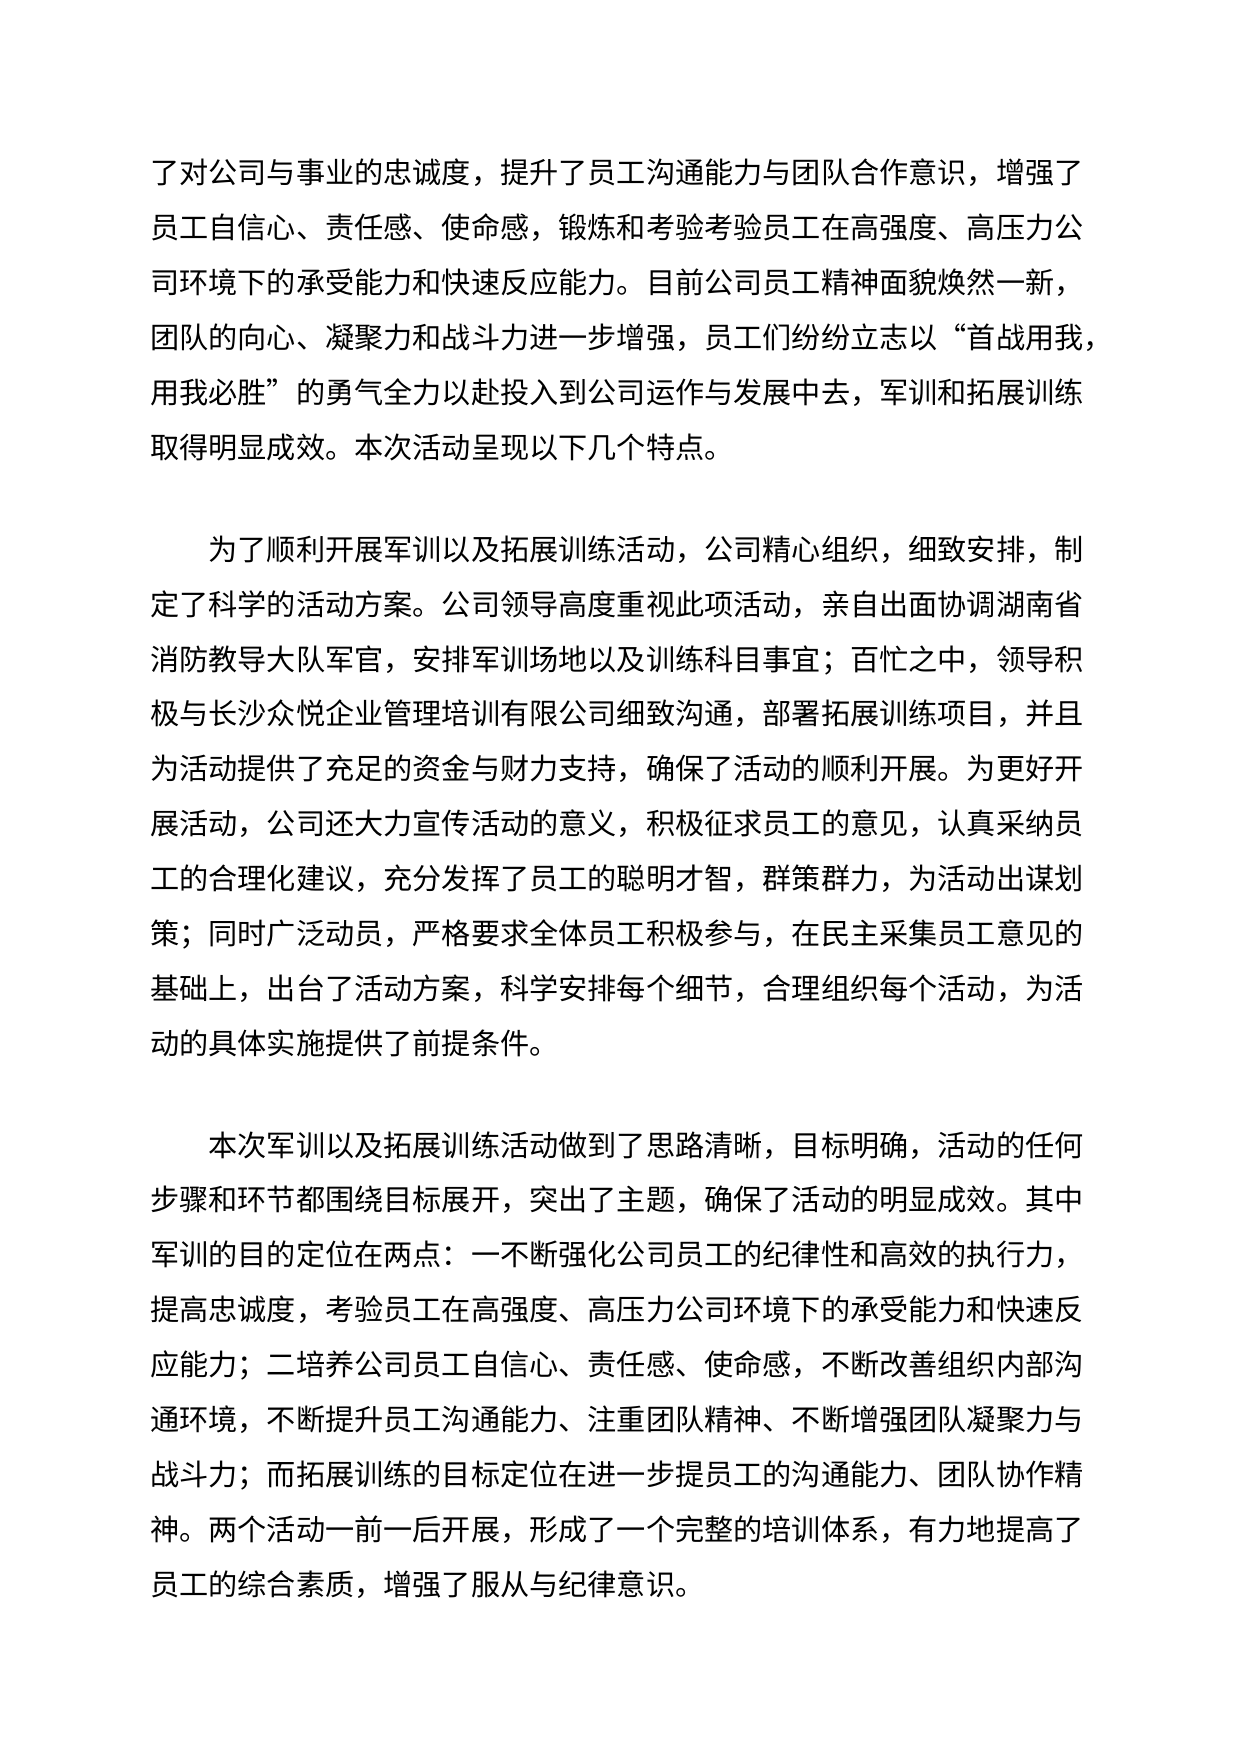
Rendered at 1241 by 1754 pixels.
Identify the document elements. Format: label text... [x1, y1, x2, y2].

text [150, 150, 1090, 467]
text 本次军训以及拓展训练活动做到了思路清晰，目标明确，活动的任何步骤和环节都围绕目标展开，突出了主题，确保了活动的明显成效。其中军训的目的定位在两点：一不断强化公司员工的纪律性和高效的执行力，提高忠诚度，考验员工在高强度、高压力公司环境下的承受能力和快速反应能力；二培养公司员工自信心、责任感、使命感，不断改善组织内部沟通环境，不断提升员工沟通能力、注重团队精神、不断增强团队凝聚力与战斗力；而拓展训练的目标定位在进一步提员工的沟通能力、团队协作精神。两个活动一前一后开展，形成了一个完整的培训体系，有力地提高了员工的综合素质，增强了服从与纪律意识。 [150, 1122, 1090, 1603]
text 为了顺利开展军训以及拓展训练活动，公司精心组织，细致安排，制定了科学的活动方案。公司领导高度重视此项活动，亲自出面协调湖南省消防教导大队军官，安排军训场地以及训练科目事宜；百忙之中，领导积极与长沙众悦企业管理培训有限公司细致沟通，部署拓展训练项目，并且为活动提供了充足的资金与财力支持，确保了活动的顺利开展。为更好开展活动，公司还大力宣传活动的意义，积极征求员工的意见，认真采纳员工的合理化建议，充分发挥了员工的聪明才智，群策群力，为活动出谋划策；同时广泛动员，严格要求全体员工积极参与，在民主采集员工意见的基础上，出台了活动方案，科学安排每个细节，合理组织每个活动，为活动的具体实施提供了前提条件。 [150, 526, 1090, 1063]
